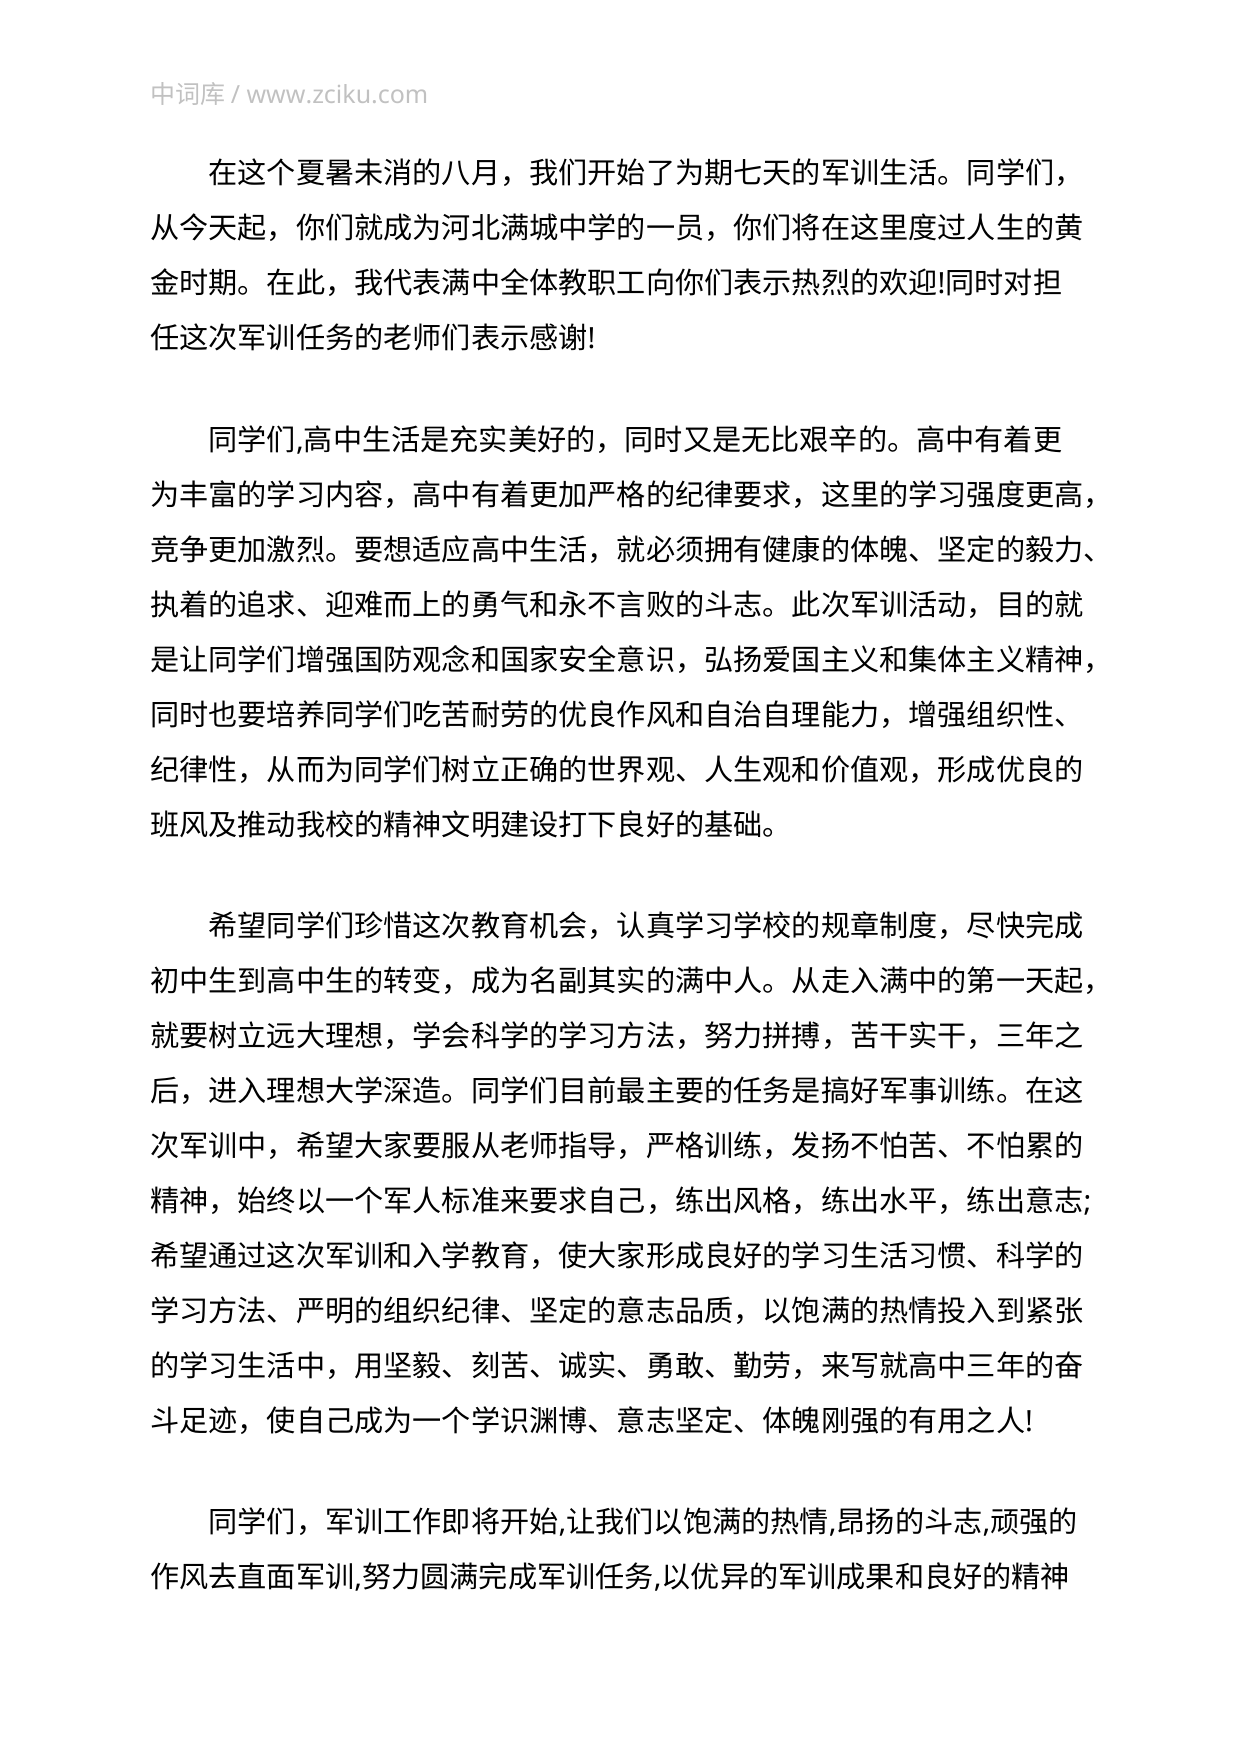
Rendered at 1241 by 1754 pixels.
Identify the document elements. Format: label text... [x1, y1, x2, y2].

text 希望同学们珍惜这次教育机会，认真学习学校的规章制度，尽快完成初中生到高中生的转变，成为名副其实的满中人。从走入满中的第一天起，就要树立远大理想，学会科学的学习方法，努力拼搏，苦干实干，三年之后，进入理想大学深造。同学们目前最主要的任务是搞好军事训练。在这次军训中，希望大家要服从老师指导，严格训练，发扬不怕苦、不怕累的精神，始终以一个军人标准来要求自己，练出风格，练出水平，练出意志;希望通过这次军训和入学教育，使大家形成良好的学习生活习惯、科学的学习方法、严明的组织纪律、坚定的意志品质，以饱满的热情投入到紧张的学习生活中，用坚毅、刻苦、诚实、勇敢、勤劳，来写就高中三年的奋斗足迹，使自己成为一个学识渊博、意志坚定、体魄刚强的有用之人! [150, 903, 1090, 1439]
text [150, 1499, 1090, 1596]
text 在这个夏暑未消的八月，我们开始了为期七天的军训生活。同学们，从今天起，你们就成为河北满城中学的一员，你们将在这里度过人生的黄金时期。在此，我代表满中全体教职工向你们表示热烈的欢迎!同时对担任这次军训任务的老师们表示感谢! [150, 150, 1090, 357]
text 同学们,高中生活是充实美好的，同时又是无比艰辛的。高中有着更为丰富的学习内容，高中有着更加严格的纪律要求，这里的学习强度更高，竞争更加激烈。要想适应高中生活，就必须拥有健康的体魄、坚定的毅力、执着的追求、迎难而上的勇气和永不言败的斗志。此次军训活动，目的就是让同学们增强国防观念和国家安全意识，弘扬爱国主义和集体主义精神，同时也要培养同学们吃苦耐劳的优良作风和自治自理能力，增强组织性、纪律性，从而为同学们树立正确的世界观、人生观和价值观，形成优良的班风及推动我校的精神文明建设打下良好的基础。 [150, 417, 1090, 843]
